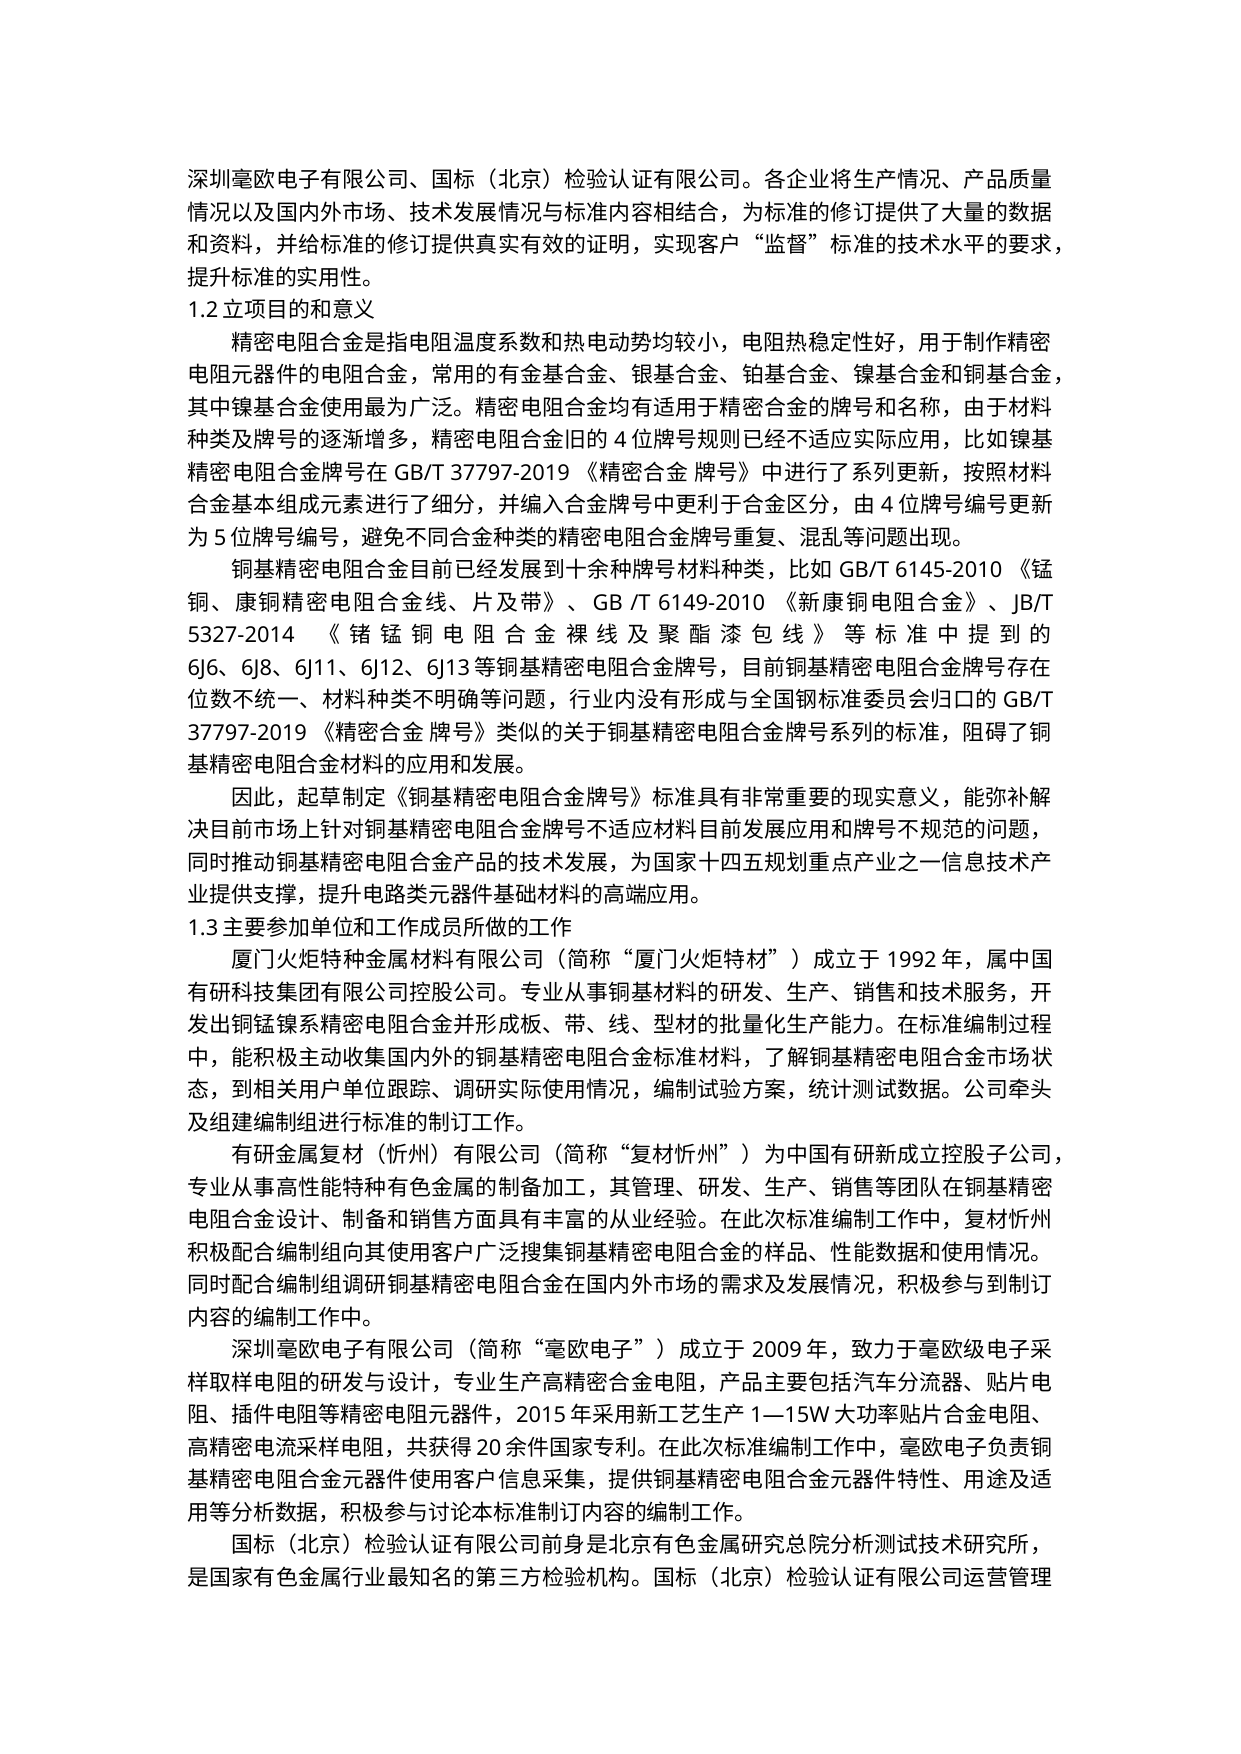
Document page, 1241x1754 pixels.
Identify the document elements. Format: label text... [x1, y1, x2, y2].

text 深圳毫欧电子有限公司（简称“毫欧电子”）成立于2009年，致力于毫欧级电子采样取样电阻的研发与设计，专业生产高精密合金电阻，产品主要包括汽车分流器、贴片电阻、插件电阻等精密电阻元器件，2015年采用新工艺生产1—15W大功率贴片合金电阻、高精密电流采样电阻，共获得20余件国家专利。在此次标准编制工作中，毫欧电子负责铜基精密电阻合金元器件使用客户信息采集，提供铜基精密电阻合金元器件特性、用途及适用等分析数据，积极参与讨论本标准制订内容的编制工作。 [187, 1332, 1053, 1527]
text 1.3主要参加单位和工作成员所做的工作 [187, 909, 1053, 942]
text 有研金属复材（忻州）有限公司（简称“复材忻州”）为中国有研新成立控股子公司，专业从事高性能特种有色金属的制备加工，其管理、研发、生产、销售等团队在铜基精密电阻合金设计、制备和销售方面具有丰富的从业经验。在此次标准编制工作中，复材忻州积极配合编制组向其使用客户广泛搜集铜基精密电阻合金的样品、性能数据和使用情况。同时配合编制组调研铜基精密电阻合金在国内外市场的需求及发展情况，积极参与到制订内容的编制工作中。 [187, 1137, 1053, 1332]
text 厦门火炬特种金属材料有限公司（简称“厦门火炬特材”）成立于1992年，属中国有研科技集团有限公司控股公司。专业从事铜基材料的研发、生产、销售和技术服务，开发出铜锰镍系精密电阻合金并形成板、带、线、型材的批量化生产能力。在标准编制过程中，能积极主动收集国内外的铜基精密电阻合金标准材料，了解铜基精密电阻合金市场状态，到相关用户单位跟踪、调研实际使用情况，编制试验方案，统计测试数据。公司牵头及组建编制组进行标准的制订工作。 [187, 942, 1053, 1137]
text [187, 1527, 1053, 1592]
text 精密电阻合金是指电阻温度系数和热电动势均较小，电阻热稳定性好，用于制作精密电阻元器件的电阻合金，常用的有金基合金、银基合金、铂基合金、镍基合金和铜基合金，其中镍基合金使用最为广泛。精密电阻合金均有适用于精密合金的牌号和名称，由于材料种类及牌号的逐渐增多，精密电阻合金旧的4位牌号规则已经不适应实际应用，比如镍基精密电阻合金牌号在GB/T 37797-2019 《精密合金 牌号》中进行了系列更新，按照材料合金基本组成元素进行了细分，并编入合金牌号中更利于合金区分，由4位牌号编号更新为5位牌号编号，避免不同合金种类的精密电阻合金牌号重复、混乱等问题出现。 [187, 324, 1053, 552]
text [187, 162, 1053, 292]
text 因此，起草制定《铜基精密电阻合金牌号》标准具有非常重要的现实意义，能弥补解决目前市场上针对铜基精密电阻合金牌号不适应材料目前发展应用和牌号不规范的问题，同时推动铜基精密电阻合金产品的技术发展，为国家十四五规划重点产业之一信息技术产业提供支撑，提升电路类元器件基础材料的高端应用。 [187, 779, 1053, 909]
text 1.2立项目的和意义 [187, 292, 1053, 324]
text 铜基精密电阻合金目前已经发展到十余种牌号材料种类，比如GB/T 6145-2010 《锰铜、康铜精密电阻合金线、片及带》、GB /T 6149-2010 《新康铜电阻合金》、JB∕T 5327-2014 《锗锰铜电阻合金裸线及聚酯漆包线》等标准中提到的6J6、6J8、6J11、6J12、6J13等铜基精密电阻合金牌号，目前铜基精密电阻合金牌号存在位数不统一、材料种类不明确等问题，行业内没有形成与全国钢标准委员会归口的GB/T 37797-2019 《精密合金 牌号》类似的关于铜基精密电阻合金牌号系列的标准，阻碍了铜基精密电阻合金材料的应用和发展。 [187, 552, 1053, 779]
